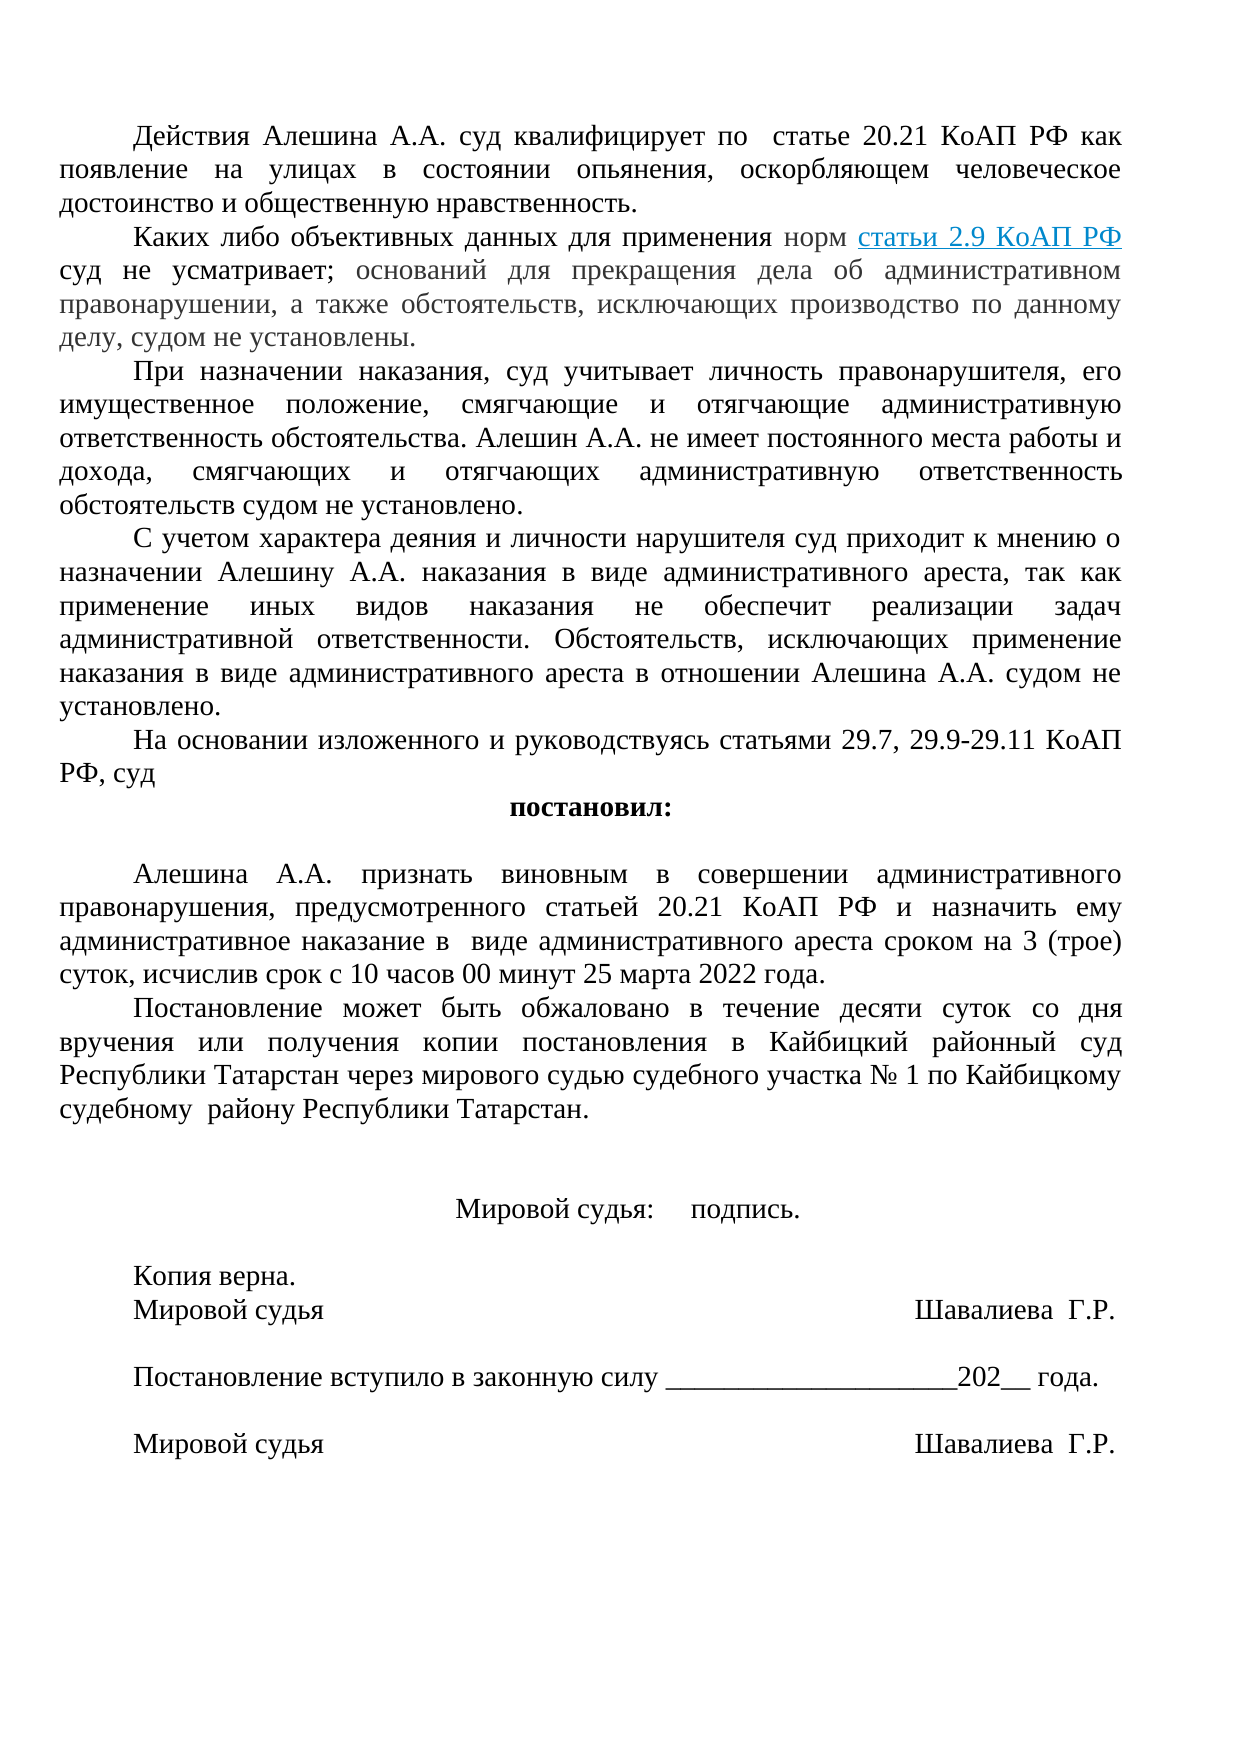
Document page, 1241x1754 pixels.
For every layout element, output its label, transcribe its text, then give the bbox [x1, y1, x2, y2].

text Копия верна. [133, 1258, 1123, 1292]
text постановил: [59, 789, 1123, 822]
text Действия Алешина А.А. суд квалифицирует по статье 20.21 КоАП РФ как появление на улицах в состоянии опьянения, оскорбляющем человеческое достоинство и общественную нравственность. [59, 118, 1122, 219]
text Каких либо объективных данных для применения норм статьи 2.9 КоАП РФ суд не усматривает; оснований для прекращения дела об административном правонарушении, а также обстоятельств, исключающих производство по данному делу, судом не установлены. [59, 219, 1122, 353]
text На основании изложенного и руководствуясь статьями 29.7, 29.9-29.11 КоАП РФ, суд [59, 722, 1123, 789]
text При назначении наказания, суд учитывает личность правонарушителя, его имущественное положение, смягчающие и отягчающие административную ответственность обстоятельства. Алешин А.А. не имеет постоянного места работы и дохода, смягчающих и отягчающих административную ответственность обстоятельств судом не установлено. [59, 353, 1123, 521]
text Постановление может быть обжаловано в течение десяти суток со дня вручения или получения копии постановления в Кайбицкий районный суд Республики Татарстан через мирового судью судебного участка № 1 по Кайбицкому судебному району Республики Татарстан. [59, 990, 1123, 1124]
text Мировой судья Шавалиева Г.Р. [133, 1426, 1123, 1460]
text Алешина А.А. признать виновным в совершении административного правонарушения, предусмотренного статьей 20.21 КоАП РФ и назначить ему административное наказание в виде административного ареста сроком на 3 (трое) суток, исчислив срок с 10 часов 00 минут 25 марта 2022 года. [59, 856, 1122, 990]
text Мировой судья Шавалиева Г.Р. [133, 1292, 1123, 1326]
text С учетом характера деяния и личности нарушителя суд приходит к мнению о назначении Алешину А.А. наказания в виде административного ареста, так как применение иных видов наказания не обеспечит реализации задач административной ответственности. Обстоятельств, исключающих применение наказания в виде административного ареста в отношении Алешина А.А. судом не установлено. [59, 521, 1122, 722]
text Мировой судья: подпись. [59, 1191, 1123, 1225]
text Постановление вступило в законную силу ____________________202__ года. [133, 1359, 1123, 1393]
